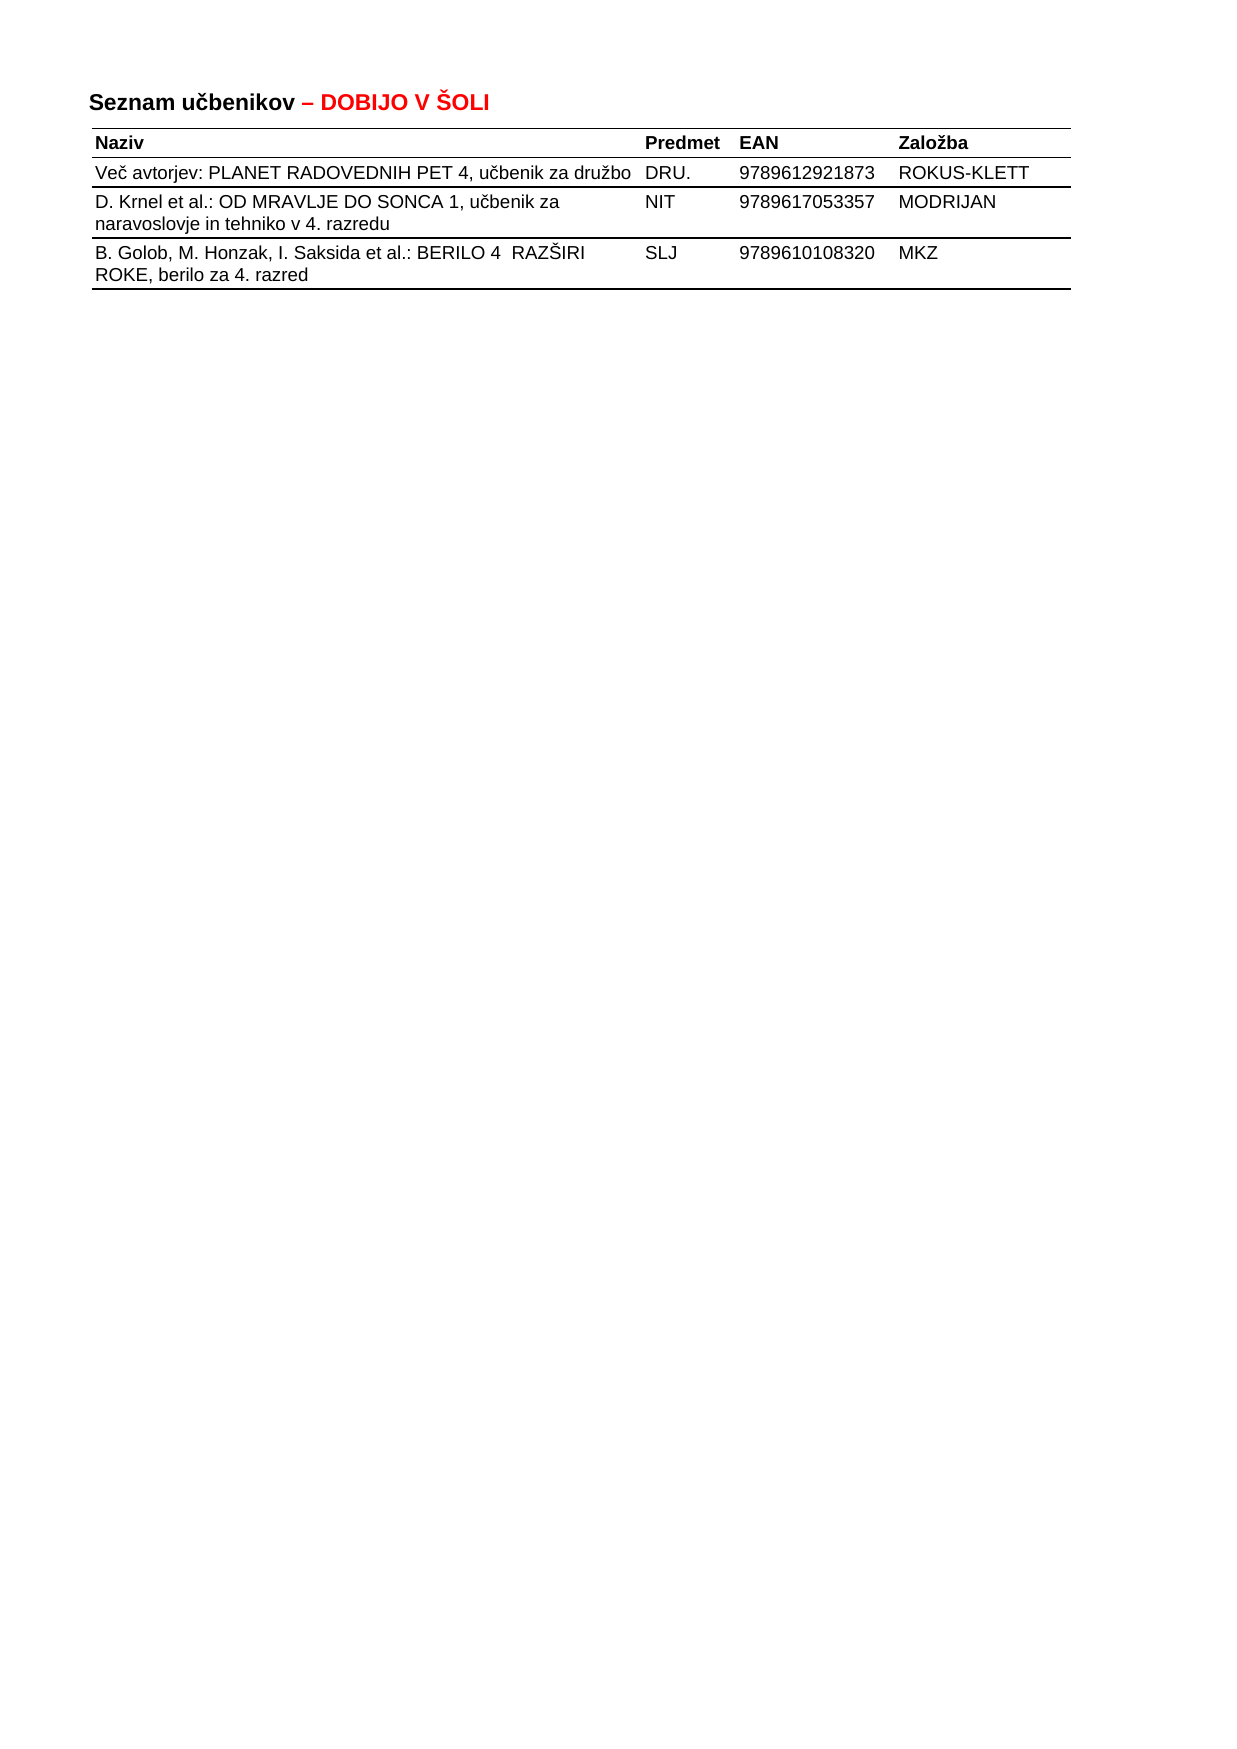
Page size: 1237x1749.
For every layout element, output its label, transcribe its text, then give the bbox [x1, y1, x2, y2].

text Seznam učbenikov – DOBIJO V ŠOLI [88, 88, 1148, 115]
table_cell DRU. [642, 158, 736, 186]
table_cell NIT [642, 188, 736, 237]
table_header EAN [736, 129, 895, 157]
table_cell B. Golob, M. Honzak, I. Saksida et al.: BERILO 4 RAZŠIRI ROKE, berilo za 4. razred [92, 239, 642, 288]
table_cell 9789610108320 [736, 239, 895, 288]
table_header Naziv [92, 129, 642, 157]
table_cell MODRIJAN [895, 188, 1071, 237]
table_header Predmet [642, 129, 736, 157]
table_cell MKZ [895, 239, 1071, 288]
table_cell SLJ [642, 239, 736, 288]
table_cell 9789612921873 [736, 158, 895, 186]
table_cell ROKUS-KLETT [895, 158, 1071, 186]
table_cell Več avtorjev: PLANET RADOVEDNIH PET 4, učbenik za družbo [92, 158, 642, 186]
table_cell D. Krnel et al.: OD MRAVLJE DO SONCA 1, učbenik za naravoslovje in tehniko v 4. razredu [92, 188, 642, 237]
table_cell 9789617053357 [736, 188, 895, 237]
table_header Založba [895, 129, 1071, 157]
